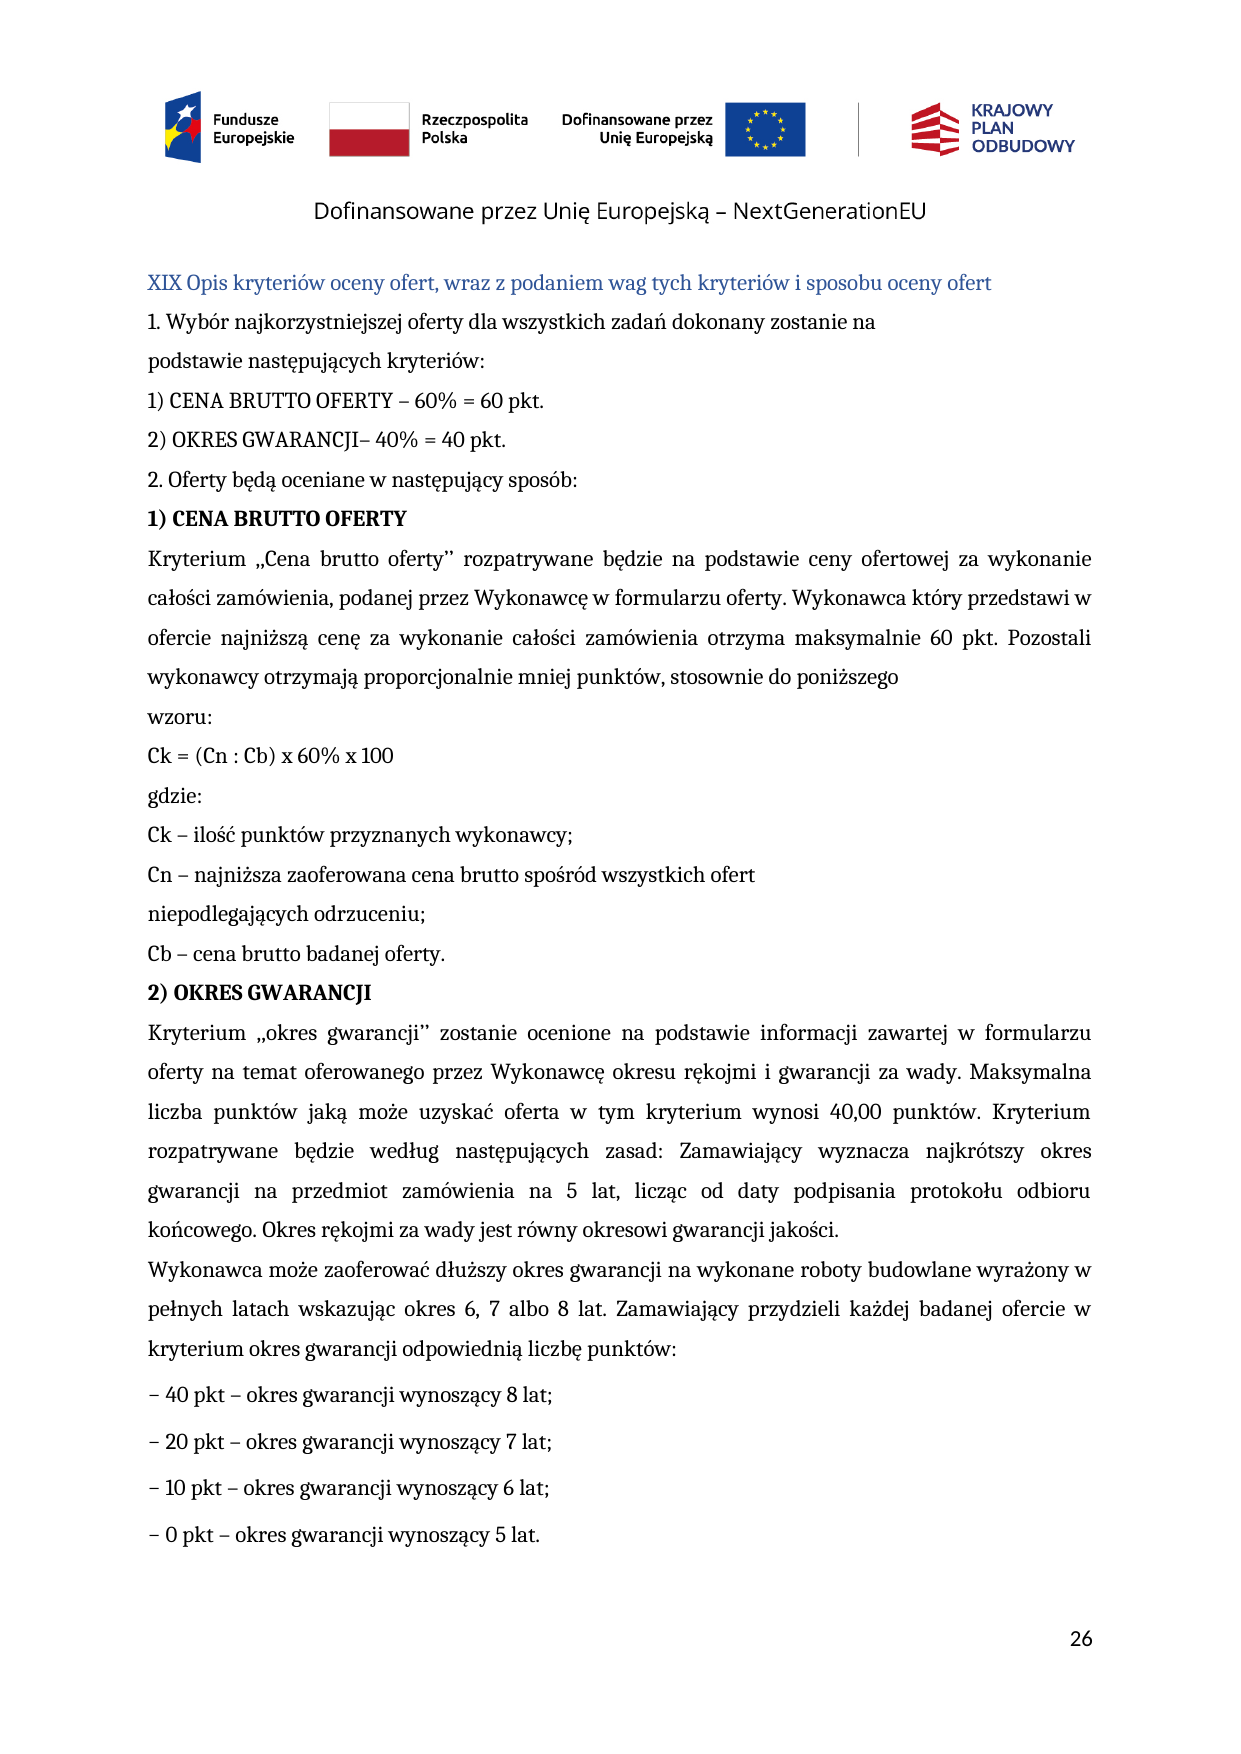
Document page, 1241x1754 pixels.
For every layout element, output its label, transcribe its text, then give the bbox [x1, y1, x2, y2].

text gdzie: [148, 783, 1093, 809]
text − 20 pkt – okres gwarancji wynoszący 7 lat; [148, 1428, 1093, 1455]
text Ck – ilość punktów przyznanych wykonawcy; [148, 822, 1093, 848]
text 1. Wybór najkorzystniejszej oferty dla wszystkich zadań dokonany zostanie na [148, 309, 1093, 335]
text wzoru: [148, 704, 1093, 730]
text XIX Opis kryteriów oceny ofert, wraz z podaniem wag tych kryteriów i sposobu oceny ofert [148, 269, 1093, 296]
text 2. Oferty będą oceniane w następujący sposób: [148, 467, 1093, 493]
text Cn – najniższa zaoferowana cena brutto spośród wszystkich ofert [148, 862, 1093, 888]
picture [147, 73, 1093, 242]
text podstawie następujących kryteriów: [148, 348, 1093, 375]
text Wykonawca może zaoferować dłuższy okres gwarancji na wykonane roboty budowlane wyrażony w pełnych latach wskazując okres 6, 7 albo 8 lat. Zamawiający przydzieli każdej badanej ofercie w kryterium okres gwarancji odpowiednią liczbę punktów: [148, 1256, 1093, 1362]
text − 10 pkt – okres gwarancji wynoszący 6 lat; [148, 1475, 1093, 1501]
text − 40 pkt – okres gwarancji wynoszący 8 lat; [148, 1382, 1093, 1408]
text 2) OKRES GWARANCJI– 40% = 40 pkt. [148, 427, 1093, 454]
text 2) OKRES GWARANCJI [148, 980, 1093, 1006]
text 1) CENA BRUTTO OFERTY [148, 506, 1093, 533]
text Ck = (Cn : Cb) x 60% x 100 [148, 743, 1093, 769]
text Kryterium ,,Cena brutto oferty’’ rozpatrywane będzie na podstawie ceny ofertowej za wykonanie całości zamówienia, podanej przez Wykonawcę w formularzu oferty. Wykonawca który przedstawi w ofercie najniższą cenę za wykonanie całości zamówienia otrzyma maksymalnie 60 pkt. Pozostali wykonawcy otrzymają proporcjonalnie mniej punktów, stosownie do poniższego [148, 546, 1093, 691]
text − 0 pkt – okres gwarancji wynoszący 5 lat. [148, 1522, 1093, 1548]
text 1) CENA BRUTTO OFERTY – 60% = 60 pkt. [148, 388, 1093, 414]
text Kryterium ,,okres gwarancji’’ zostanie ocenione na podstawie informacji zawartej w formularzu oferty na temat oferowanego przez Wykonawcę okresu rękojmi i gwarancji za wady. Maksymalna liczba punktów jaką może uzyskać oferta w tym kryterium wynosi 40,00 punktów. Kryterium rozpatrywane będzie według następujących zasad: Zamawiający wyznacza najkrótszy okres gwarancji na przedmiot zamówienia na 5 lat, licząc od daty podpisania protokołu odbioru końcowego. Okres rękojmi za wady jest równy okresowi gwarancji jakości. [148, 1019, 1093, 1243]
text Cb – cena brutto badanej oferty. [148, 941, 1093, 967]
text niepodlegających odrzuceniu; [148, 901, 1093, 927]
